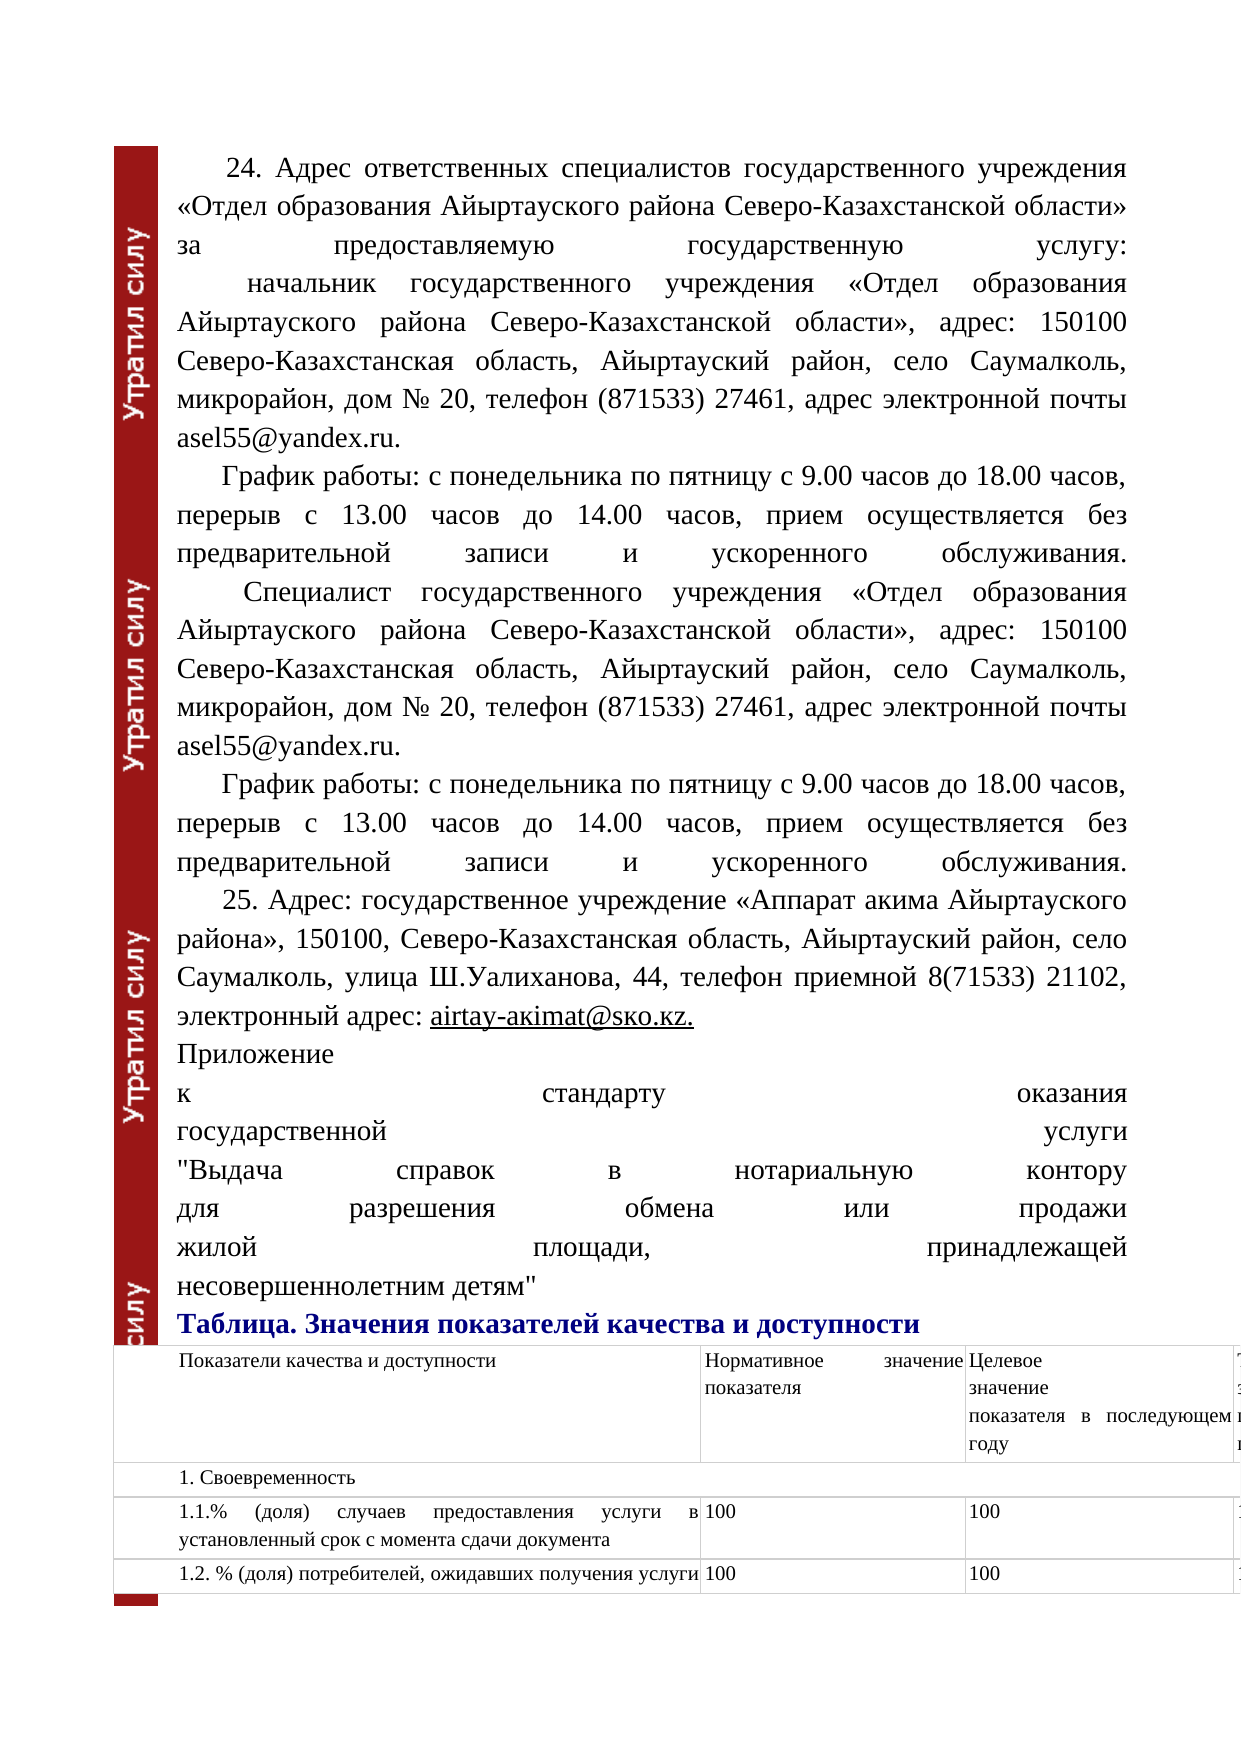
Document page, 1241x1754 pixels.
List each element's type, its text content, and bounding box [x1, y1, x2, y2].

text 24. Адрес ответственных специалистов государственного учреждения «Отдел образования Айыртауского района Северо-Казахстанской области» за предоставляемую государственную услугу: начальник государственного учреждения «Отдел образования Айыртауского района Северо-Казахстанской области», адрес: 150100 Северо-Казахстанская область, Айыртауский район, село Саумалколь, микрорайон, дом № 20, телефон (871533) 27461, адрес электронной почты аsel55@yandex.ru. График работы: с понедельника по пятницу с 9.00 часов до 18.00 часов, перерыв с 13.00 часов до 14.00 часов, прием осуществляется без предварительной записи и ускоренного обслуживания. Специалист государственного учреждения «Отдел образования Айыртауского района Северо-Казахстанской области», адрес: 150100 Северо-Казахстанская область, Айыртауский район, село Саумалколь, микрорайон, дом № 20, телефон (871533) 27461, адрес электронной почты аsel55@yandex.ru. График работы: с понедельника по пятницу с 9.00 часов до 18.00 часов, перерыв с 13.00 часов до 14.00 часов, прием осуществляется без предварительной записи и ускоренного обслуживания. 25. Адрес: государственное учреждение «Аппарат акима Айыртауского района», 150100, Северо-Казахстанская область, Айыртауский район, село Саумалколь, улица Ш.Уалиханова, 44, телефон приемной 8(71533) 21102, электронный адрес: аіrtау-акіmаt@sко.кz. [112, 150, 1128, 1031]
picture [114, 1301, 158, 1306]
table_cell 1.1.% (доля) случаев предоставления услуги в установленный срок с момента сдачи документа [114, 1498, 700, 1558]
text Таблица. Значения показателей качества и доступности [112, 1306, 1128, 1340]
table_cell 100 [966, 1498, 1233, 1558]
picture [114, 1594, 158, 1606]
picture [114, 1031, 158, 1036]
table_cell 100 [966, 1560, 1233, 1593]
table_cell 1. Своевременность [114, 1463, 1240, 1496]
table_cell 1.2. % (доля) потребителей, ожидавших получения услуги в очереди не более 40 минут [114, 1560, 700, 1593]
table_header Показатели качества и доступности [114, 1346, 700, 1462]
picture [114, 1340, 158, 1345]
text Приложение к стандарту оказания государственной услуги "Выдача справок в нотариальную контору для разрешения обмена или продажи жилой площади, принадлежащей несовершеннолетним детям" [112, 1036, 1128, 1301]
table_cell 100 [701, 1498, 965, 1558]
picture [114, 146, 158, 150]
table_header Нормативное значение показателя [701, 1346, 965, 1462]
table_header Целевое значение показателя в последующем году [966, 1346, 1233, 1462]
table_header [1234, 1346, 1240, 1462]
table_cell 100 [701, 1560, 965, 1593]
